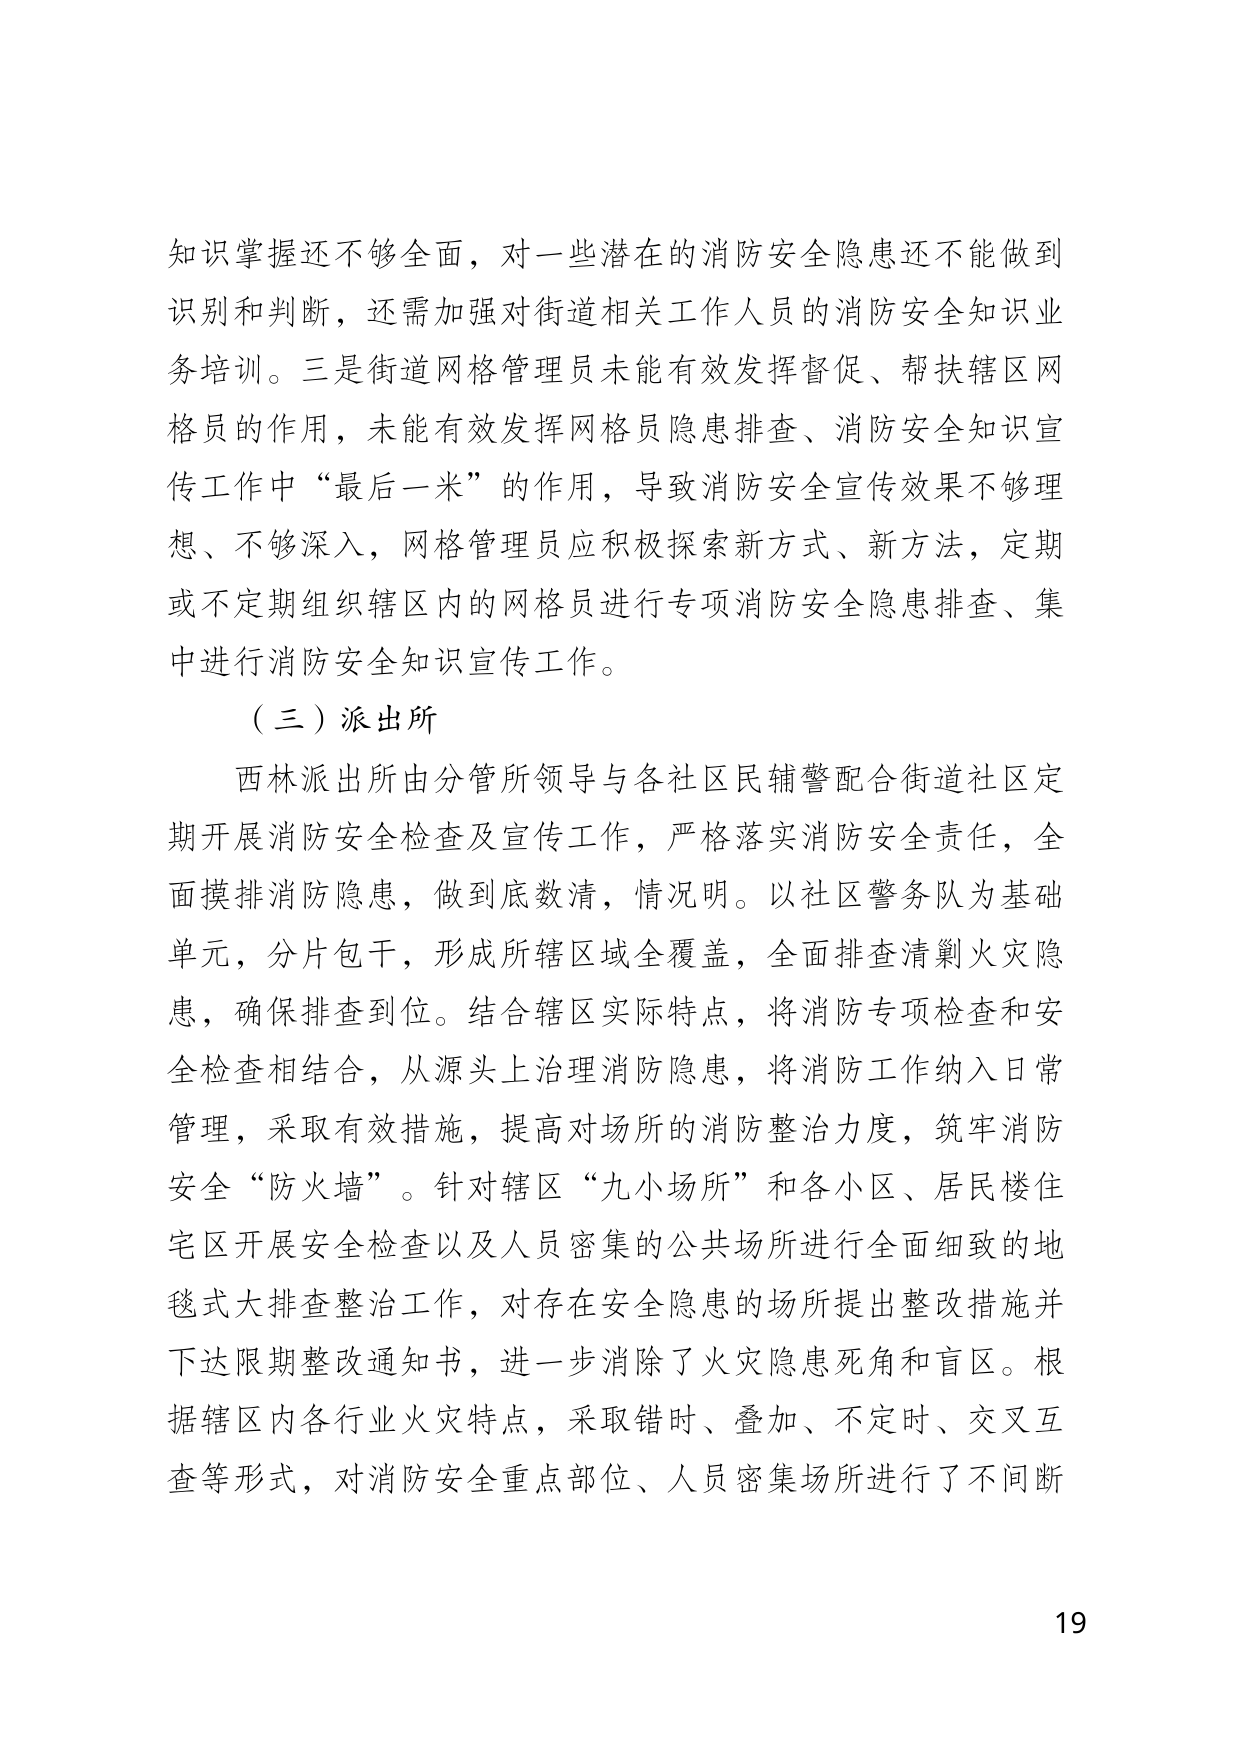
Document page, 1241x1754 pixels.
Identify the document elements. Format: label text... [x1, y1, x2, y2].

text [165, 218, 1079, 568]
text 西林派出所由分管所领导与各社区民辅警配合街道社区定期开展消防安全检查及宣传工作，严格落实消防安全责任，全面摸排消防隐患，做到底数清，情况明。以社区警务队为基础单元，分片包干，形成所辖区域全覆盖，全面排查清剿火灾隐患，确保排查到位。结合辖区实际特点，将消防专项检查和安全检查相结合，从源头上治理消防隐患，将消防工作纳入日常管理，采取有效措施，提高对场所的消防整治力度，筑牢消防安全“防火墙”。针对辖区“九小场所”和各小区、居民楼住宅区开展安全检查以及人员密集的公共场所进行全面细致的地毯式大排查整治工作，对存在安全隐患的场所提出整改措施并下达限期整改通知书，进一步消除了火灾隐患死角和盲区。根据辖区内各行业火灾特点，采取错时、叠加、不定时、交叉互查等形式，对消防安全重点部位、人员密集场所进行了不间断检查，同时对夜间营业的场所开展夜查，发现和消除影响公共安全的火患，严厉查处消防违法违规行为。 [165, 627, 1079, 1502]
text （三）派出所 [165, 568, 1087, 627]
